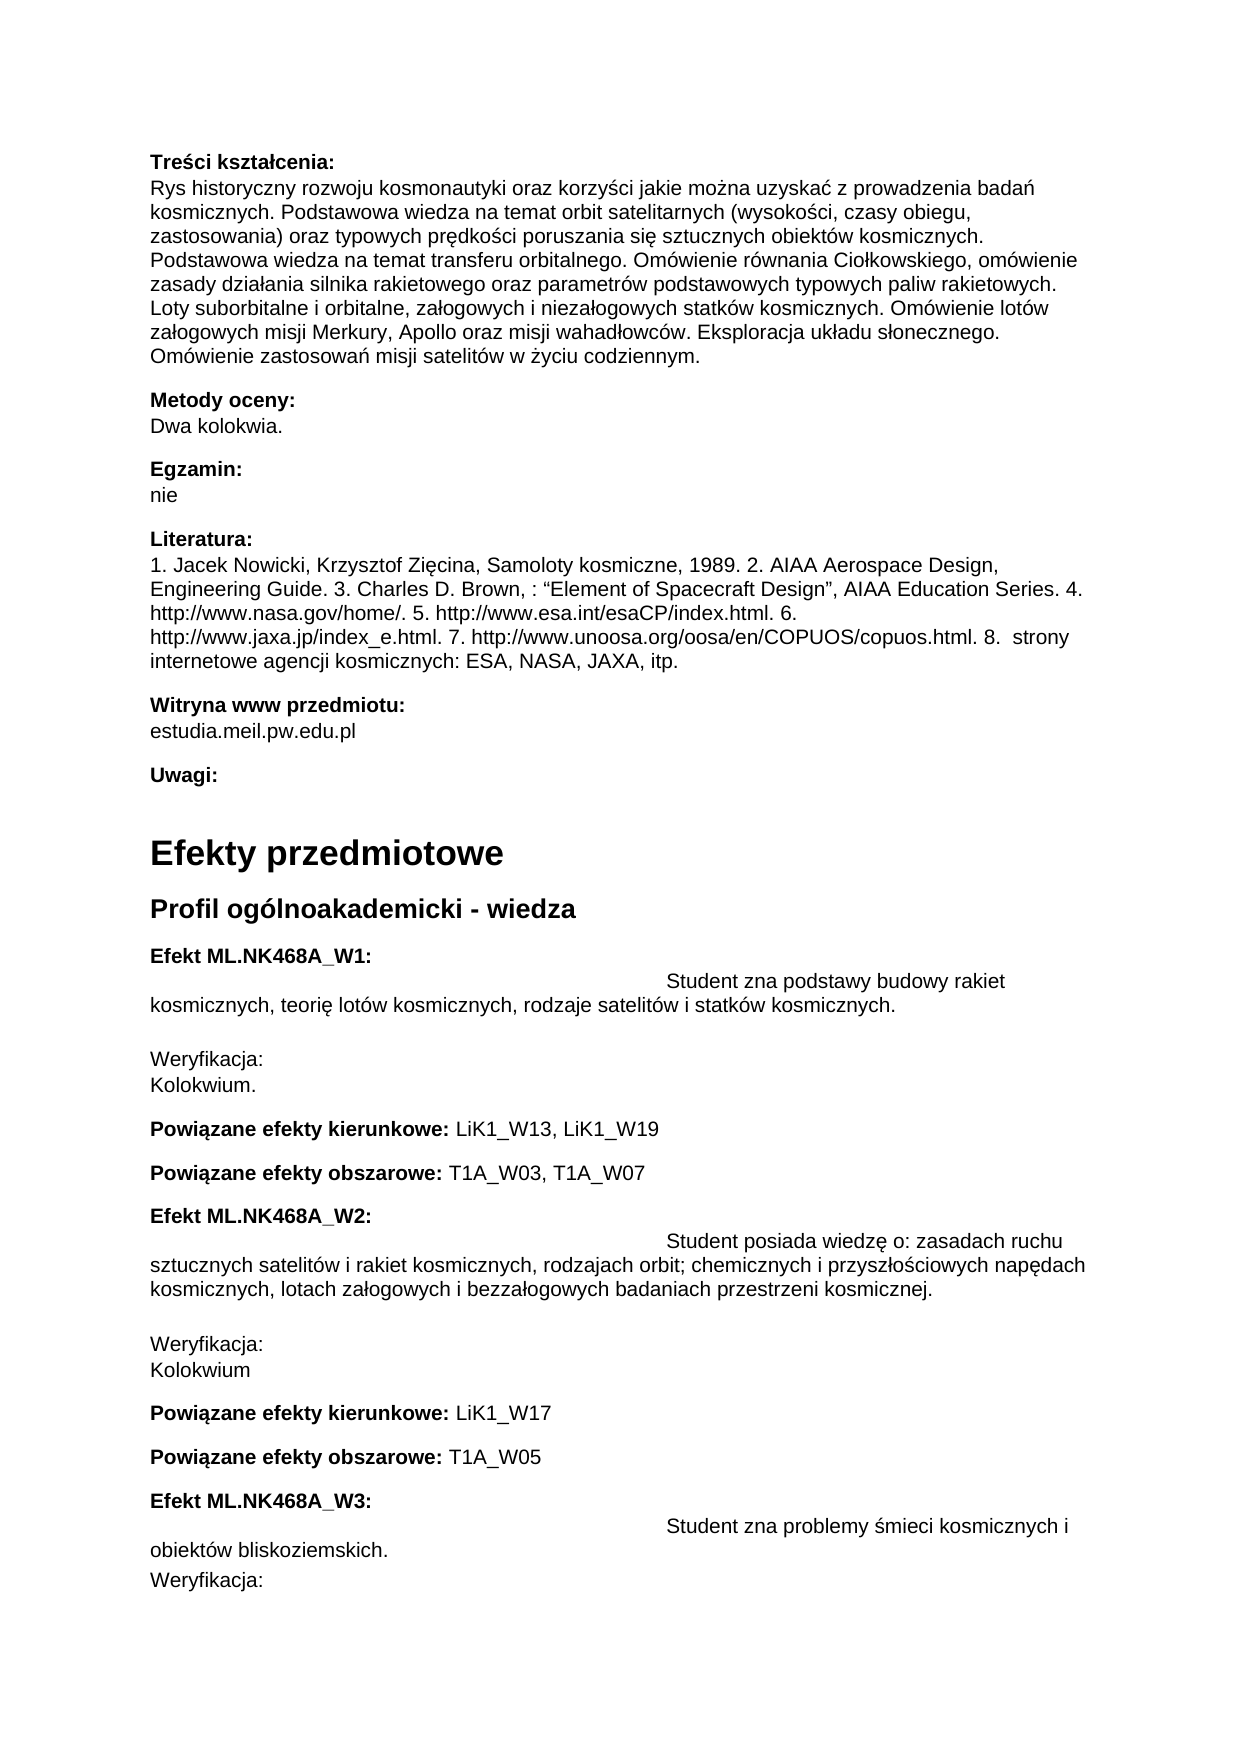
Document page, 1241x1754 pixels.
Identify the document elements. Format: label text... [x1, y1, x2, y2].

text Dwa kolokwia. [150, 413, 1090, 437]
text Weryfikacja: [150, 1331, 1090, 1355]
text Student zna problemy śmieci kosmicznych i obiektów bliskoziemskich. [150, 1514, 1090, 1562]
subtitle Profil ogólnoakademicki - wiedza [150, 893, 1090, 924]
subtitle Efekty przedmiotowe [150, 832, 1090, 873]
text Efekt ML.NK468A_W2: [150, 1204, 1090, 1228]
text Powiązane efekty obszarowe: T1A_W03, T1A_W07 [150, 1161, 1090, 1184]
text Literatura: [150, 527, 1090, 551]
text nie [150, 483, 1090, 507]
text Treści kształcenia: [150, 150, 1090, 174]
text Kolokwium [150, 1357, 1090, 1381]
text Uwagi: [150, 762, 1090, 786]
text 1. Jacek Nowicki, Krzysztof Zięcina, Samoloty kosmiczne, 1989. 2. AIAA Aerospace Design, Engineering Guide. 3. Charles D. Brown, : “Element of Spacecraft Design”, AIAA Education Series. 4. http://www.nasa.gov/home/. 5. http://www.esa.int/esaCP/index.html. 6. http://www.jaxa.jp/index_e.html. 7. http://www.unoosa.org/oosa/en/COPUOS/copuos.html. 8. strony internetowe agencji kosmicznych: ESA, NASA, JAXA, itp. [150, 553, 1090, 673]
text Efekt ML.NK468A_W3: [150, 1489, 1090, 1513]
text Metody oceny: [150, 387, 1090, 411]
text Efekt ML.NK468A_W1: [150, 944, 1090, 968]
text Powiązane efekty obszarowe: T1A_W05 [150, 1445, 1090, 1469]
text Weryfikacja: [150, 1047, 1090, 1071]
text Rys historyczny rozwoju kosmonautyki oraz korzyści jakie można uzyskać z prowadzenia badań kosmicznych. Podstawowa wiedza na temat orbit satelitarnych (wysokości, czasy obiegu, zastosowania) oraz typowych prędkości poruszania się sztucznych obiektów kosmicznych. Podstawowa wiedza na temat transferu orbitalnego. Omówienie równania Ciołkowskiego, omówienie zasady działania silnika rakietowego oraz parametrów podstawowych typowych paliw rakietowych. Loty suborbitalne i orbitalne, załogowych i niezałogowych statków kosmicznych. Omówienie lotów załogowych misji Merkury, Apollo oraz misji wahadłowców. Eksploracja układu słonecznego. Omówienie zastosowań misji satelitów w życiu codziennym. [150, 176, 1090, 368]
text Kolokwium. [150, 1073, 1090, 1097]
text Student posiada wiedzę o: zasadach ruchu sztucznych satelitów i rakiet kosmicznych, rodzajach orbit; chemicznych i przyszłościowych napędach kosmicznych, lotach załogowych i bezzałogowych badaniach przestrzeni kosmicznej. [150, 1229, 1090, 1325]
text Powiązane efekty kierunkowe: LiK1_W17 [150, 1401, 1090, 1425]
text Weryfikacja: [150, 1568, 1090, 1592]
text Egzamin: [150, 457, 1090, 481]
text Powiązane efekty kierunkowe: LiK1_W13, LiK1_W19 [150, 1117, 1090, 1141]
text Student zna podstawy budowy rakiet kosmicznych, teorię lotów kosmicznych, rodzaje satelitów i statków kosmicznych. [150, 969, 1090, 1041]
text Witryna www przedmiotu: [150, 693, 1090, 717]
text estudia.meil.pw.edu.pl [150, 719, 1090, 743]
